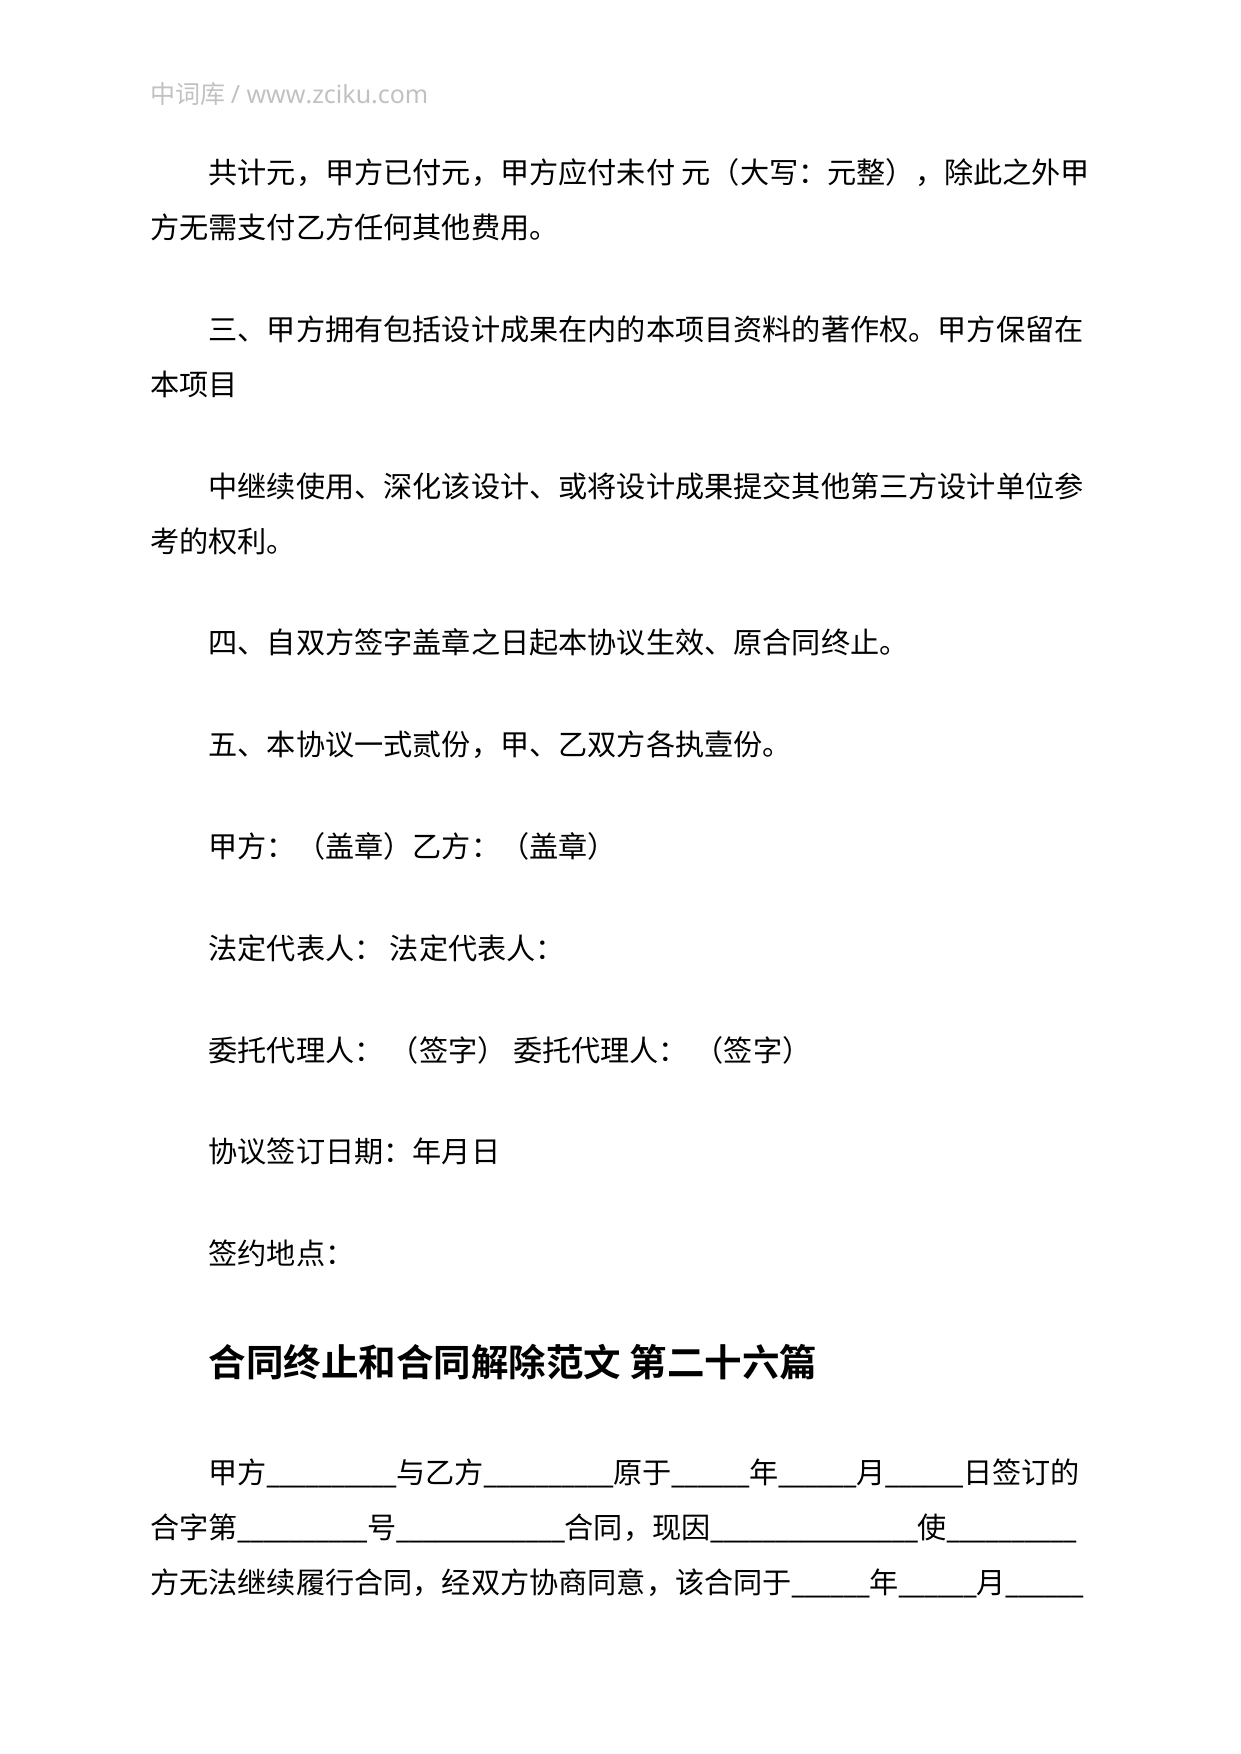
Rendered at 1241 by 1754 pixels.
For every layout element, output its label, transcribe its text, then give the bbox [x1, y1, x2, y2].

text 法定代表人： 法定代表人： [150, 925, 1090, 968]
text 甲方：（盖章）乙方：（盖章） [150, 823, 1090, 866]
text 签约地点： [150, 1231, 1090, 1273]
text 合同终止和合同解除范文 第二十六篇 [150, 1332, 1090, 1387]
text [150, 1450, 1090, 1602]
text 五、本协议一式贰份，甲、乙双方各执壹份。 [150, 722, 1090, 764]
text 委托代理人： （签字） 委托代理人： （签字） [150, 1027, 1090, 1069]
text 四、自双方签字盖章之日起本协议生效、原合同终止。 [150, 620, 1090, 662]
text 中继续使用、深化该设计、或将设计成果提交其他第三方设计单位参考的权利。 [150, 463, 1090, 561]
text 三、甲方拥有包括设计成果在内的本项目资料的著作权。甲方保留在本项目 [150, 307, 1090, 404]
text 共计元，甲方已付元，甲方应付未付 元（大写：元整），除此之外甲方无需支付乙方任何其他费用。 [150, 150, 1090, 247]
text 协议签订日期：年月日 [150, 1129, 1090, 1171]
